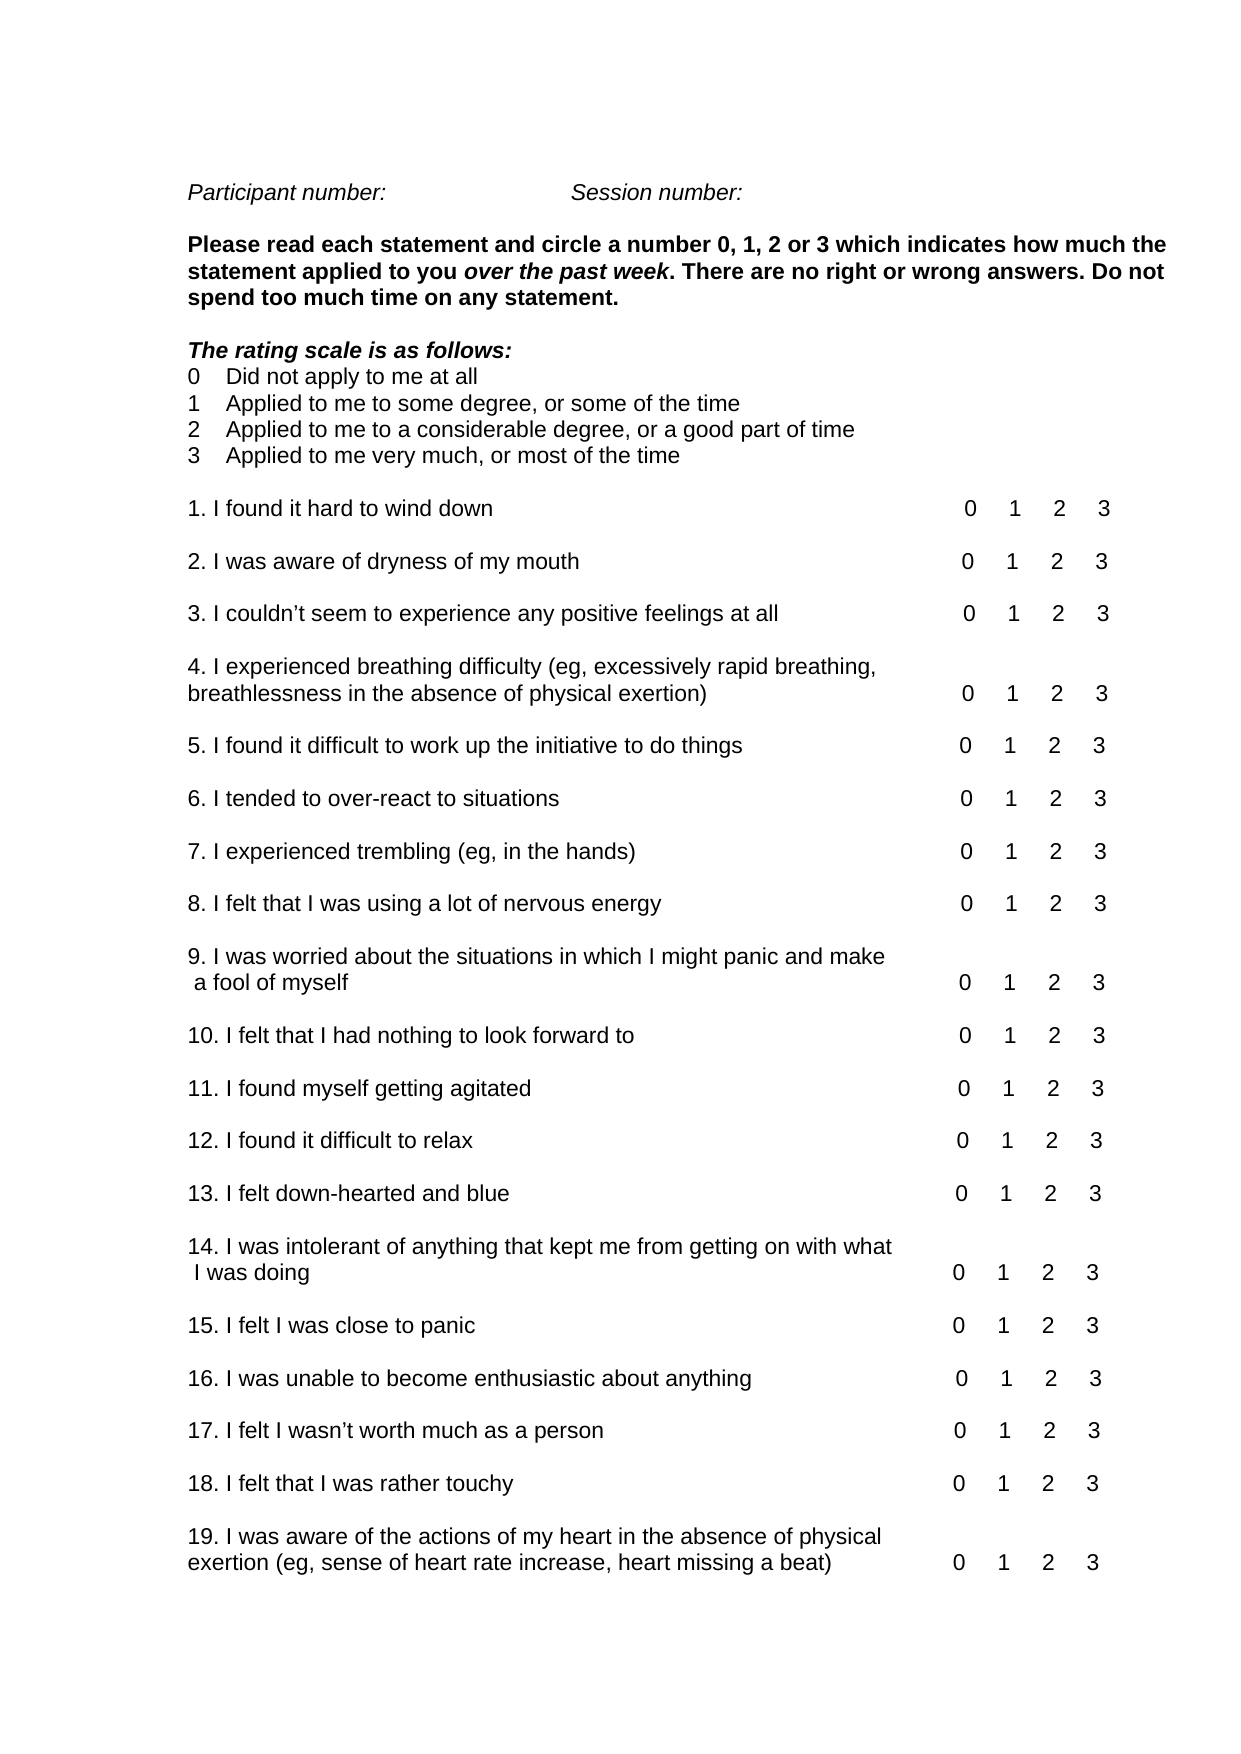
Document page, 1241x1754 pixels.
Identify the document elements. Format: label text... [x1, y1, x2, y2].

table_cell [176, 337, 1233, 1602]
table_header Participant number: Session number: [176, 179, 1233, 231]
table_cell Please read each statement and circle a number 0, 1, 2 or 3 which indicates how much the statement applied to you over the past week. There are no right or wrong answers. Do not spend too much time on any statement. [176, 231, 1233, 337]
